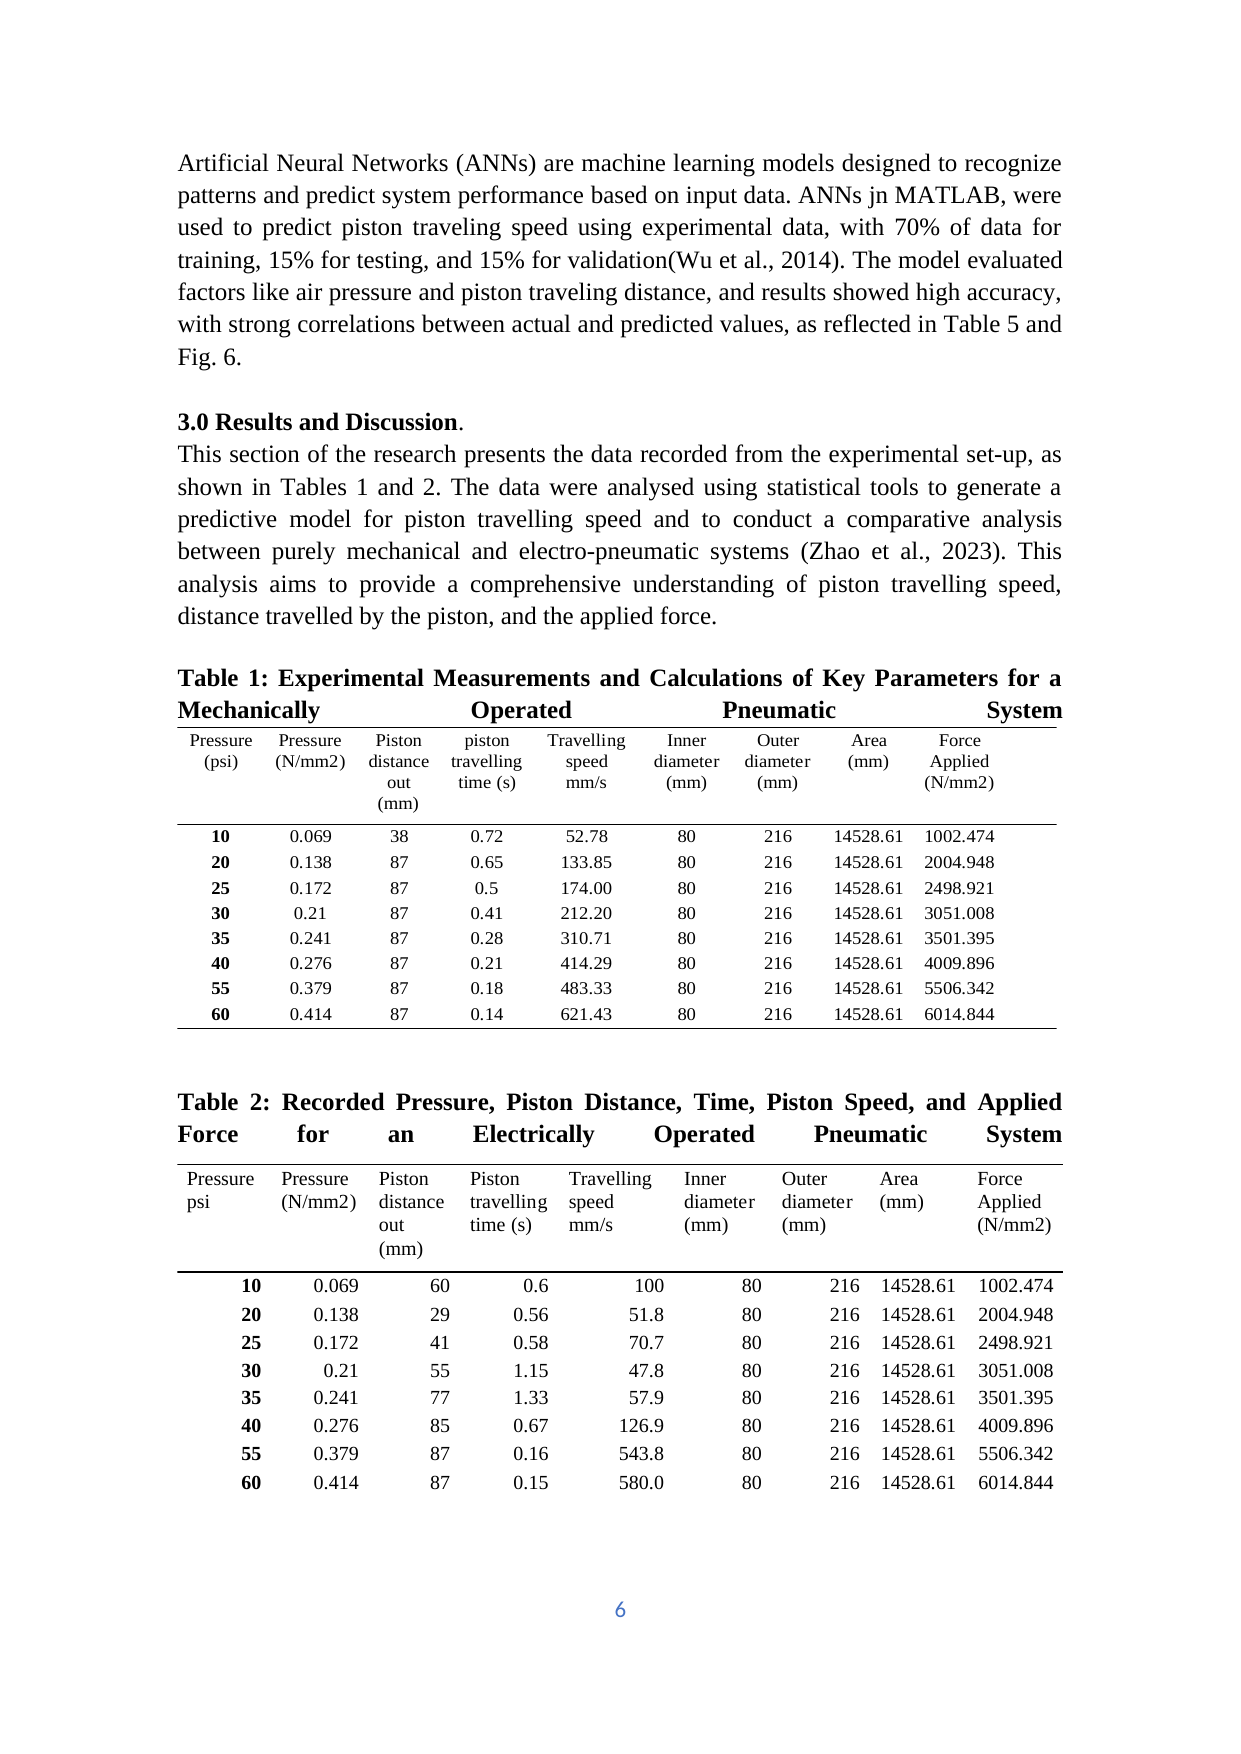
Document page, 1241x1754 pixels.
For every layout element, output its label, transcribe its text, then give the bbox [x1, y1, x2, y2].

text Table 1: Experimental Measurements and Calculations of Key Parameters for a Mechanically Operated Pneumatic System [177, 663, 1063, 1054]
text This section of the research presents the data recorded from the experimental set-up, as shown in Tables 1 and 2. The data were analysed using statistical tools to generate a predictive model for piston travelling speed and to conduct a comparative analysis between purely mechanical and electro-pneumatic systems (Zhao et al., 2023). This analysis aims to provide a comprehensive understanding of piston travelling speed, distance travelled by the piston, and the applied force. [177, 439, 1063, 630]
text Table 2: Recorded Pressure, Piston Distance, Time, Piston Speed, and Applied Force for an Electrically Operated Pneumatic System [177, 1165, 1063, 1271]
text 3.0 Results and Discussion. [177, 407, 1063, 436]
text Table 2: Recorded Pressure, Piston Distance, Time, Piston Speed, and Applied Force for an Electrically Operated Pneumatic System [177, 1471, 1063, 1498]
text Artificial Neural Networks (ANNs) are machine learning models designed to recognize patterns and predict system performance based on input data. ANNs jn MATLAB, were used to predict piston traveling speed using experimental data, with 70% of data for training, 15% for testing, and 15% for validation(Wu et al., 2014). The model evaluated factors like air pressure and piston traveling distance, and results showed high accuracy, with strong correlations between actual and predicted values, as reflected in Table 5 and Fig. 6. [177, 148, 1063, 371]
text Table 2: Recorded Pressure, Piston Distance, Time, Piston Speed, and Applied Force for an Electrically Operated Pneumatic System [177, 1087, 1063, 1164]
